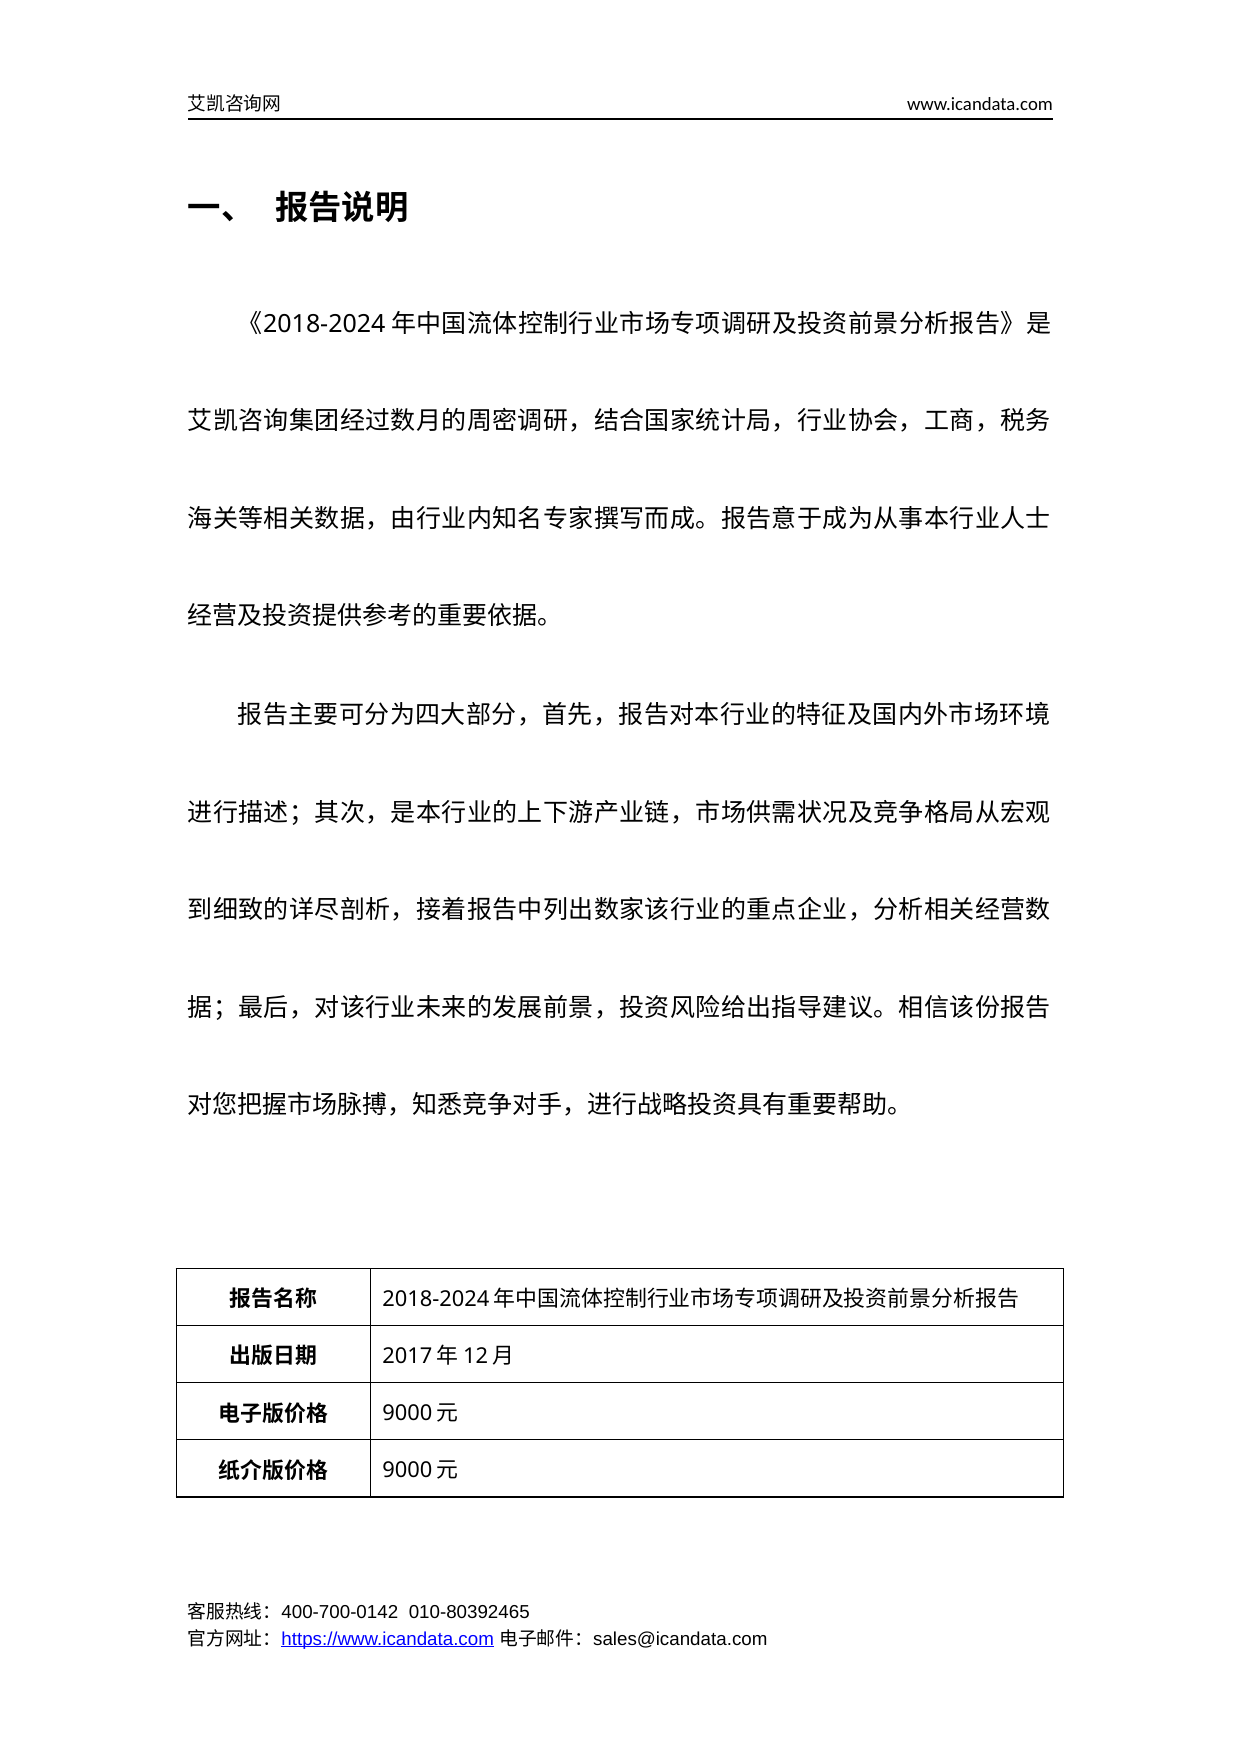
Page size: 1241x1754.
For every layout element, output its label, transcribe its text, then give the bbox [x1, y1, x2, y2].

table_cell 2017年12月 [371, 1326, 1063, 1382]
text 报告主要可分为四大部分，首先，报告对本行业的特征及国内外市场环境进行描述；其次，是本行业的上下游产业链，市场供需状况及竞争格局从宏观到细致的详尽剖析，接着报告中列出数家该行业的重点企业，分析相关经营数据；最后，对该行业未来的发展前景，投资风险给出指导建议。相信该份报告对您把握市场脉搏，知悉竞争对手，进行战略投资具有重要帮助。 [187, 681, 1053, 1136]
table_cell 电子版价格 [177, 1383, 370, 1439]
table_header 报告名称 [177, 1269, 370, 1325]
table_cell 9000元 [371, 1440, 1063, 1496]
table_cell 9000元 [371, 1383, 1063, 1439]
table_header 2018-2024年中国流体控制行业市场专项调研及投资前景分析报告 [371, 1269, 1063, 1325]
text 《2018-2024年中国流体控制行业市场专项调研及投资前景分析报告》是艾凯咨询集团经过数月的周密调研，结合国家统计局，行业协会，工商，税务海关等相关数据，由行业内知名专家撰写而成。报告意于成为从事本行业人士经营及投资提供参考的重要依据。 [187, 289, 1053, 646]
subtitle 报告说明 [187, 172, 1053, 237]
table_cell 纸介版价格 [177, 1440, 370, 1496]
table_cell 出版日期 [177, 1326, 370, 1382]
